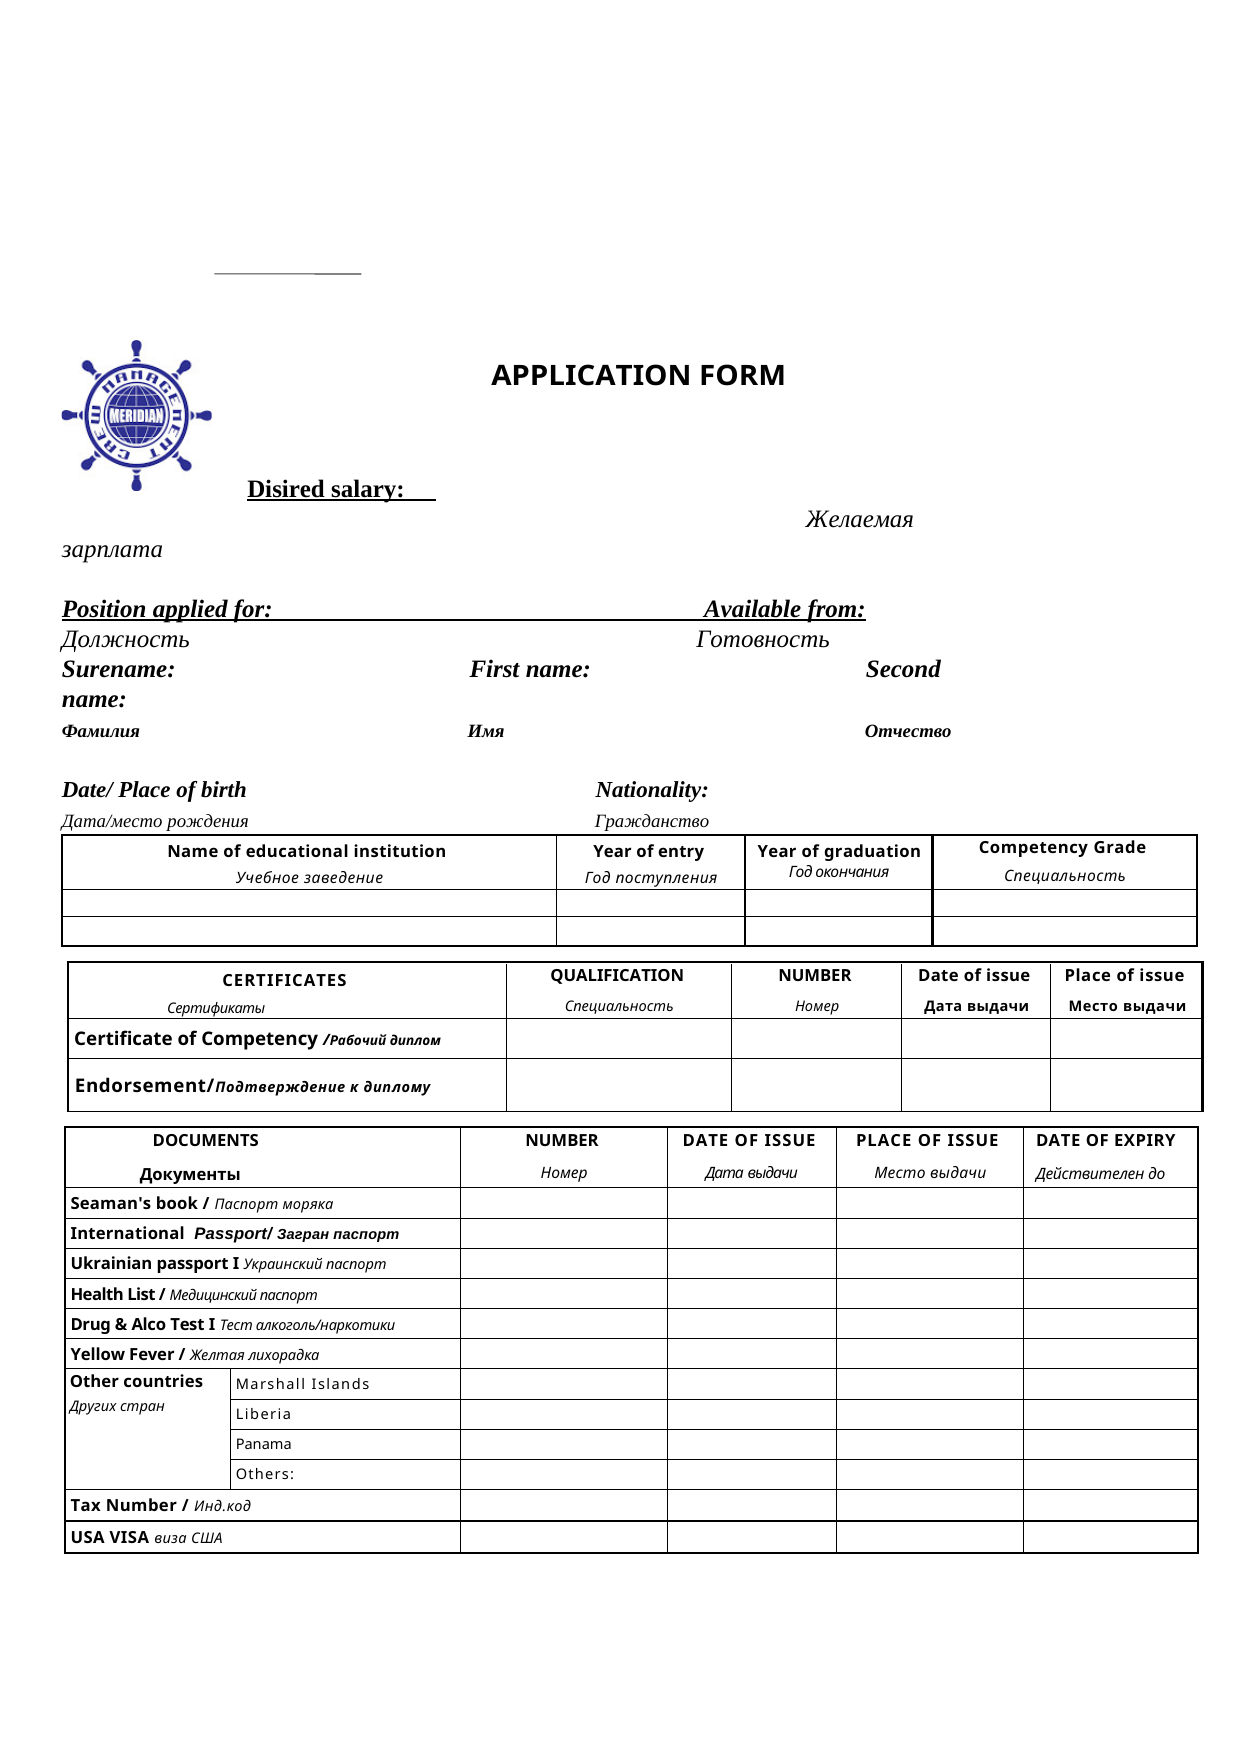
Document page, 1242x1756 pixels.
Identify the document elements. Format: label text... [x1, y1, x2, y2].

table_cell [1024, 1188, 1197, 1217]
text Position applied for: Available from: [62, 594, 989, 624]
table_cell [461, 1490, 667, 1519]
table_cell [1024, 1369, 1197, 1398]
table_cell [668, 1490, 836, 1519]
table_cell [837, 1430, 1023, 1458]
table_cell [668, 1339, 836, 1368]
table_cell [461, 1369, 667, 1398]
table_cell Drug & Alco Test I Тест алкоголь/наркотики [66, 1309, 460, 1338]
table_header CERTIFICATES Сертификаты [69, 963, 506, 1018]
table_cell [557, 890, 744, 916]
table_cell [837, 1249, 1023, 1278]
table_cell Health List / Медицинский паспорт [66, 1279, 460, 1308]
table_header Year of entry Год поступления [557, 836, 744, 889]
table_cell [668, 1460, 836, 1488]
table_cell [668, 1249, 836, 1278]
table_cell [837, 1188, 1023, 1217]
table_cell [668, 1522, 836, 1552]
table_cell Endorsement/Подтверждение к диплому [69, 1059, 506, 1111]
table_cell Marshall Islands [231, 1369, 460, 1398]
table_cell [668, 1279, 836, 1308]
table_header PLACE OF ISSUE Место выдачи [837, 1128, 1023, 1187]
table_header Name of educational institution Учебное заведение [63, 836, 556, 889]
table_cell International Passport/ Загран паспорт [66, 1219, 460, 1248]
table_cell [837, 1369, 1023, 1398]
text Date/ Place of birth Nationality: [62, 774, 989, 804]
table_header NUMBER Номер [461, 1128, 667, 1187]
text Дата/место рождения Гражданство [62, 804, 989, 834]
table_cell [63, 890, 556, 916]
table_cell [668, 1430, 836, 1458]
table_cell [1024, 1219, 1197, 1248]
table_cell Yellow Fever / Желтая лихорадка [66, 1339, 460, 1368]
table_cell [1024, 1522, 1197, 1552]
table_cell [1051, 1019, 1201, 1058]
table_cell Ukrainian passport I Украинский паспорт [66, 1249, 460, 1278]
table_cell [934, 917, 1196, 944]
table_cell [746, 890, 931, 916]
table_cell [1024, 1279, 1197, 1308]
table_cell [507, 1019, 731, 1058]
table_header DATE OF EXPIRY Действителен до [1024, 1128, 1197, 1187]
table_cell [668, 1400, 836, 1428]
table_cell [557, 917, 744, 944]
table_cell [746, 917, 931, 944]
table_cell [461, 1522, 667, 1552]
table_cell [837, 1309, 1023, 1338]
table_cell [732, 1059, 901, 1111]
table_header Date of issue Дата выдачи [902, 963, 1050, 1018]
table_cell Liberia [231, 1400, 460, 1428]
table_cell [461, 1188, 667, 1217]
text Disired salary: [62, 474, 989, 504]
table_cell [1024, 1249, 1197, 1278]
table_cell Others: [231, 1460, 460, 1488]
table_cell Tax Number / Инд.код [66, 1490, 460, 1519]
table_cell [1051, 1059, 1201, 1111]
table_header DATE OF ISSUE Дата выдачи [668, 1128, 836, 1187]
table_cell [732, 1019, 901, 1058]
table_cell [668, 1188, 836, 1217]
table_header Place of issue Место выдачи [1051, 963, 1201, 1018]
table_header DOCUMENTS Документы [66, 1128, 460, 1187]
table_cell Seaman's book / Паспорт моряка [66, 1188, 460, 1217]
table_cell [902, 1059, 1050, 1111]
table_cell [1024, 1430, 1197, 1458]
table_cell [934, 890, 1196, 916]
table_cell [63, 917, 556, 944]
table_cell [1024, 1490, 1197, 1519]
table_cell [1024, 1339, 1197, 1368]
table_cell [837, 1279, 1023, 1308]
table_cell [461, 1430, 667, 1458]
table_cell [668, 1309, 836, 1338]
table_cell Other countries Других стран [66, 1369, 230, 1488]
table_cell USA VISA виза США [66, 1522, 460, 1552]
table_cell [1024, 1400, 1197, 1428]
table_cell [1024, 1460, 1197, 1488]
table_cell [507, 1059, 731, 1111]
table_header NUMBER Номер [732, 963, 901, 1018]
table_cell [837, 1339, 1023, 1368]
table_cell [837, 1522, 1023, 1552]
table_cell [837, 1460, 1023, 1488]
table_cell Panama [231, 1430, 460, 1458]
table_cell Certificate of Competency /Рабочий диплом [69, 1019, 506, 1058]
table_cell [461, 1279, 667, 1308]
table_header QUALIFICATION Специальность [507, 963, 731, 1018]
table_cell [837, 1400, 1023, 1428]
table_cell [902, 1019, 1050, 1058]
text Фамилия Имя Отчество [62, 714, 989, 744]
table_cell [461, 1219, 667, 1248]
table_header Competency Grade Специальность [934, 836, 1196, 889]
table_cell [668, 1369, 836, 1398]
picture [61, 340, 212, 491]
table_cell [461, 1249, 667, 1278]
table_cell [1024, 1309, 1197, 1338]
text Желаемая зарплата [62, 504, 989, 564]
table_header Year of graduation Год окончания [746, 836, 931, 889]
table_cell [461, 1339, 667, 1368]
table_cell [461, 1460, 667, 1488]
table_cell [461, 1400, 667, 1428]
table_cell [837, 1219, 1023, 1248]
table_cell [668, 1219, 836, 1248]
text Должность Готовность Surename: First name: Second name: [62, 624, 989, 714]
table_cell [837, 1490, 1023, 1519]
table_cell [461, 1309, 667, 1338]
